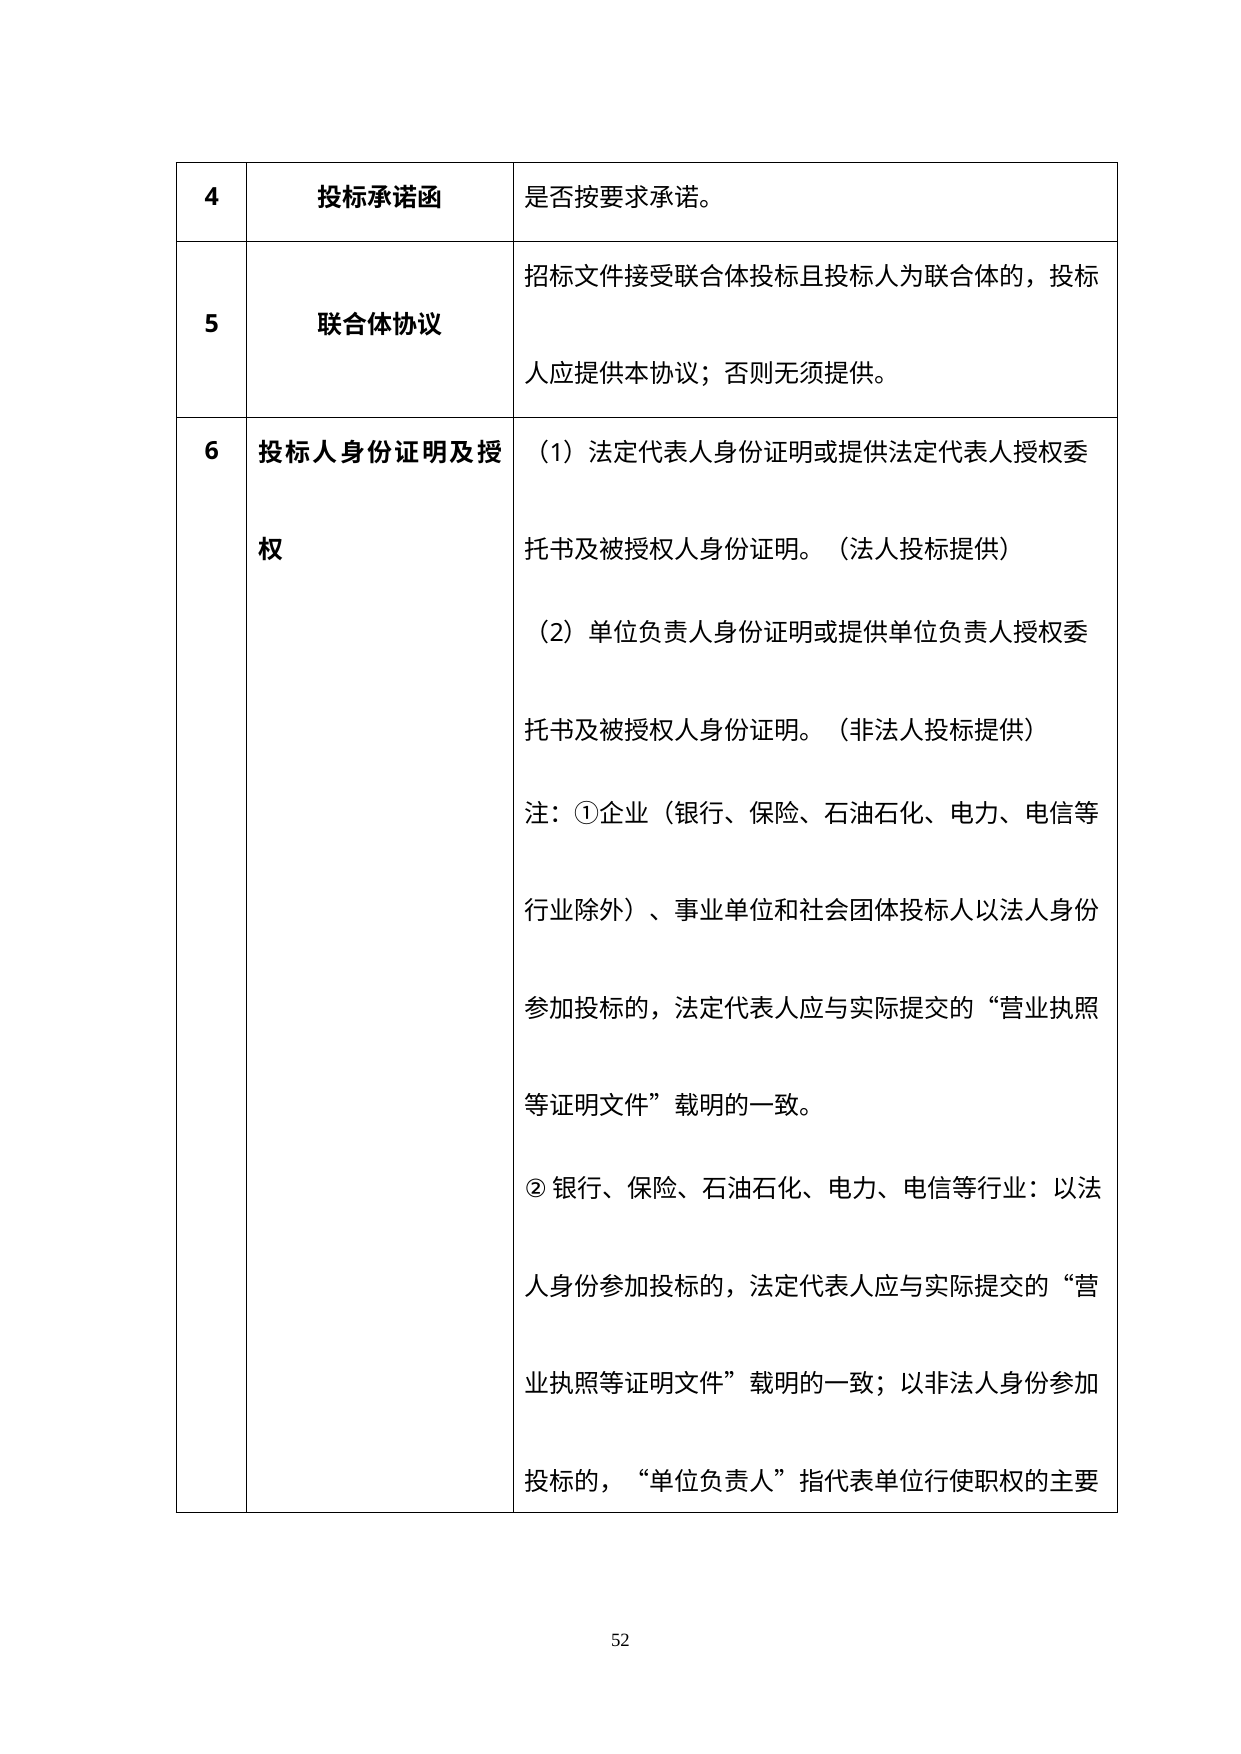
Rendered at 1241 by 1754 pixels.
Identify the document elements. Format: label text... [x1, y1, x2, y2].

table_cell 6 [177, 418, 246, 1512]
table_cell 招标文件接受联合体投标且投标人为联合体的，投标人应提供本协议；否则无须提供。 [514, 242, 1117, 417]
table_cell 4 [177, 163, 246, 241]
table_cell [514, 418, 1117, 1512]
table_cell 联合体协议 [247, 242, 513, 417]
table_cell 投标人身份证明及授权 [247, 418, 513, 1512]
table_cell 是否按要求承诺。 [514, 163, 1117, 241]
table_cell 投标承诺函 [247, 163, 513, 241]
table_cell 5 [177, 242, 246, 417]
